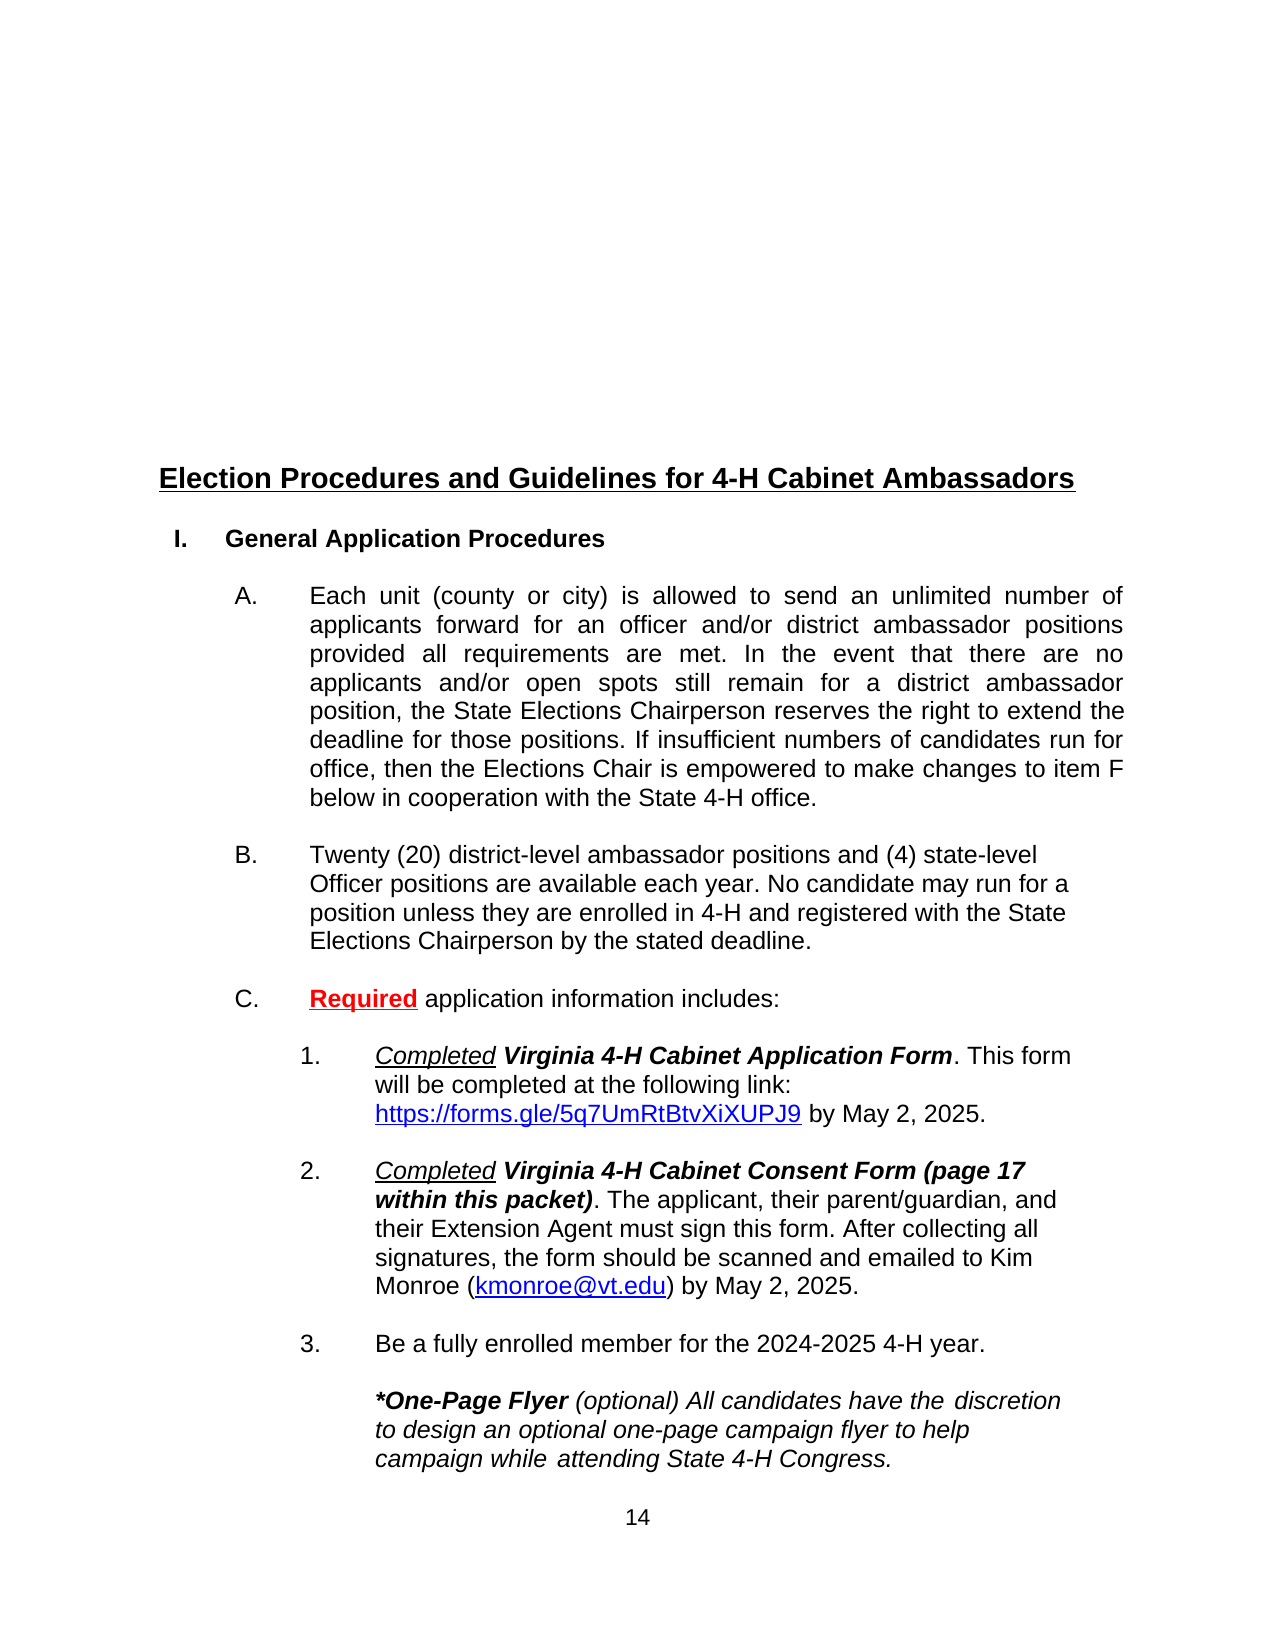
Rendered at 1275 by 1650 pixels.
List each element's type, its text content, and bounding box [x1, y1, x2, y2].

list General Application Procedures [187, 524, 1084, 552]
list Twenty (20) district-level ambassador positions and (4) state-level Officer positions are available each year. No candidate may run for a position unless they are enrolled in 4-H and registered with the State Elections Chairperson by the stated deadline. [234, 840, 1084, 955]
list Required application information includes: [234, 984, 1084, 1012]
list Completed Virginia 4-H Cabinet Application Form. This form will be completed at the following link: https://forms.gle/5q7UmRtBtvXiXUPJ9 by May 2, 2025. [300, 1041, 1084, 1127]
text *One-Page Flyer (optional) All candidates have the discretion to design an optional one-page campaign flyer to help campaign while attending State 4-H Congress. [375, 1386, 1084, 1472]
text Election Procedures and Guidelines for 4-H Cabinet Ambassadors [150, 461, 1084, 495]
list Completed Virginia 4-H Cabinet Consent Form (page 17 within this packet). The applicant, their parent/guardian, and their Extension Agent must sign this form. After collecting all signatures, the form should be scanned and emailed to Kim Monroe (kmonroe@vt.edu) by May 2, 2025. [300, 1156, 1084, 1300]
list Be a fully enrolled member for the 2024-2025 4-H year. [300, 1329, 1084, 1357]
list Each unit (county or city) is allowed to send an unlimited number of applicants forward for an officer and/or district ambassador positions provided all requirements are met. In the event that there are no applicants and/or open spots still remain for a district ambassador position, the State Elections Chairperson reserves the right to extend the deadline for those positions. If insufficient numbers of candidates run for office, then the Elections Chair is empowered to make changes to item F below in cooperation with the State 4-H office. [234, 581, 1125, 811]
